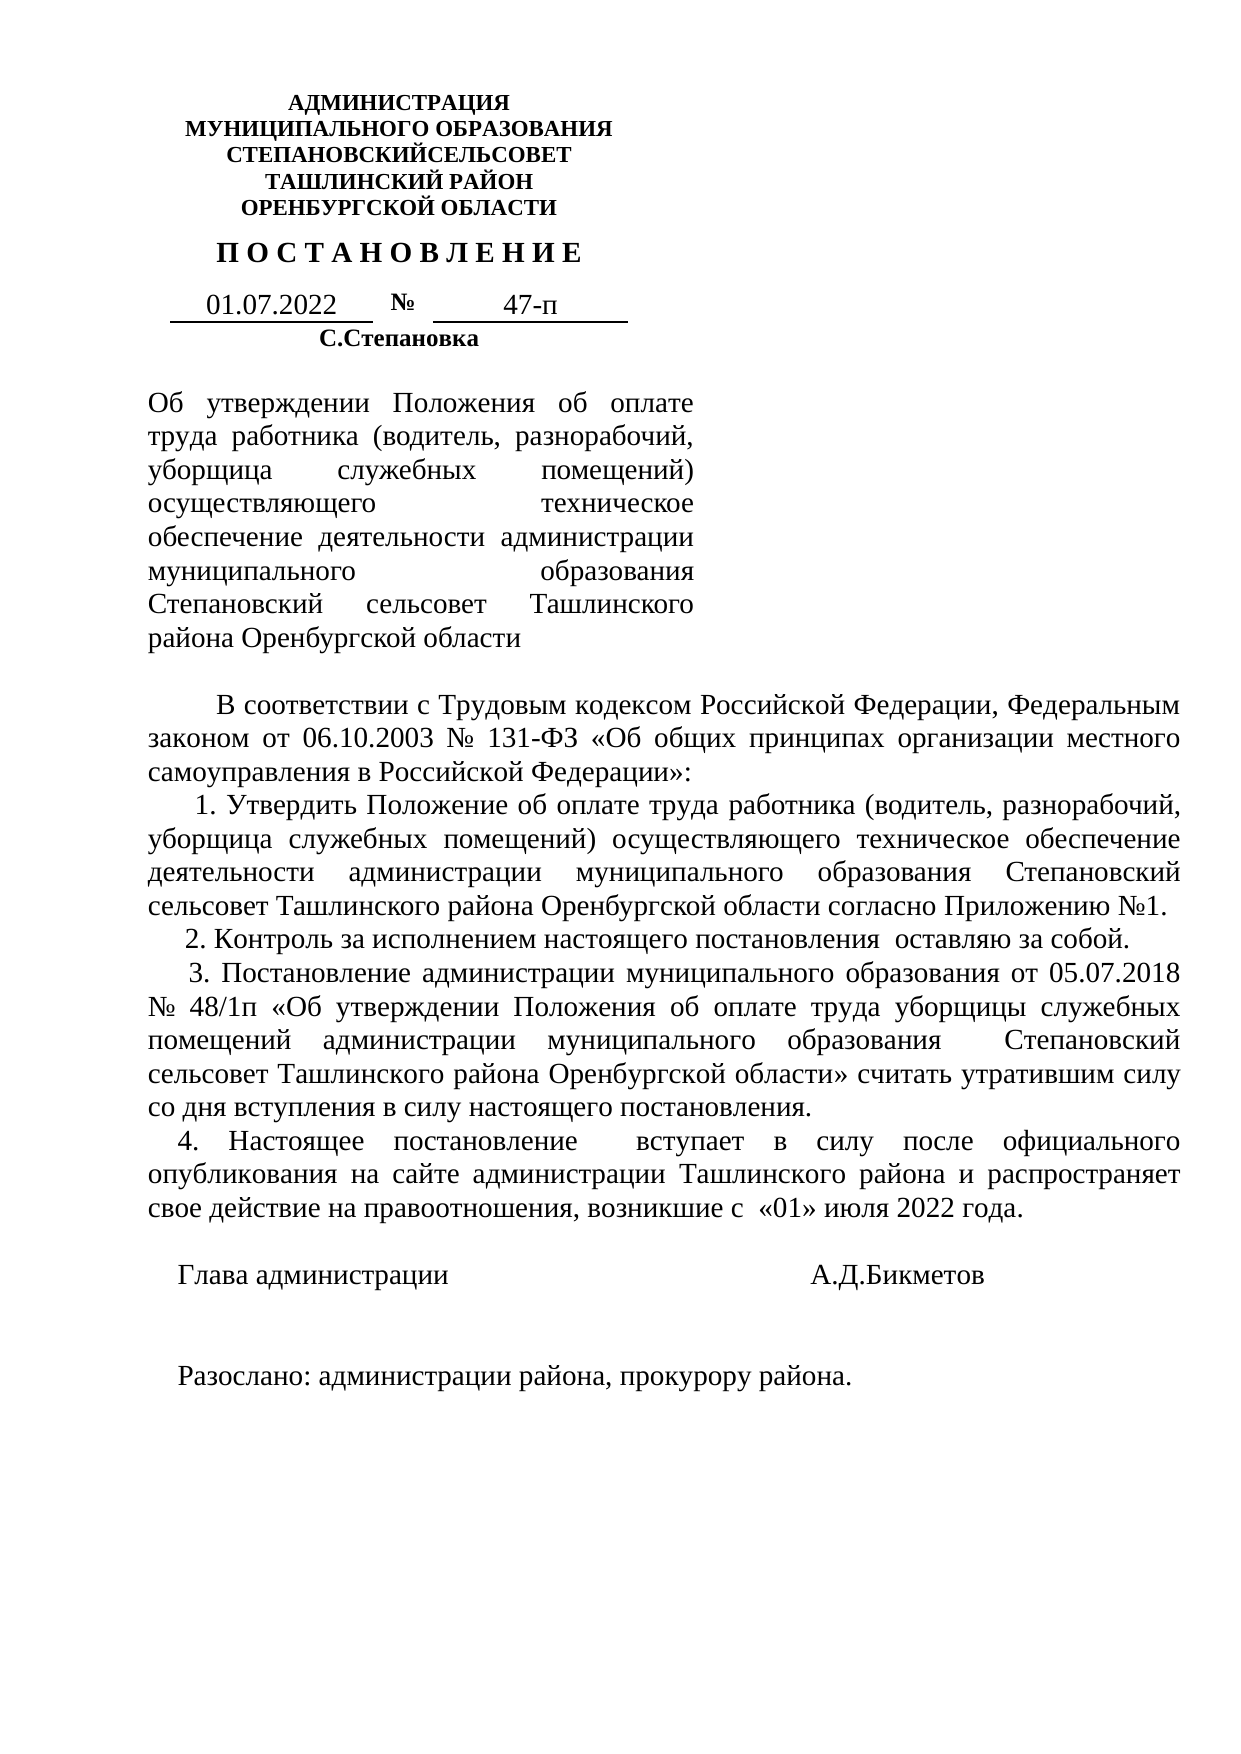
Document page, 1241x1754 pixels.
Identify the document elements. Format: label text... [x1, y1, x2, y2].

text 2. Контроль за исполнением настоящего постановления оставляю за собой. [148, 922, 1181, 955]
table_header АДМИНИСТРАЦИЯ МУНИЦИПАЛЬНОГО ОБРАЗОВАНИЯ СТЕПАНОВСКИЙСЕЛЬСОВЕТ ТАШЛИНСКИЙ РАЙОН ОРЕНБУРГСКОЙ ОБЛАСТИ П О С Т А Н О В Л Е Н И Е [170, 89, 628, 287]
text 3. Постановление администрации муниципального образования от 05.07.2018 № 48/1п «Об утверждении Положения об оплате труда уборщицы служебных помещений администрации муниципального образования Степановский сельсовет Ташлинского района Оренбургской области» считать утратившим силу со дня вступления в силу настоящего постановления. [148, 955, 1181, 1123]
text Глава администрации А.Д.Бикметов [148, 1257, 1181, 1291]
text В соответствии с Трудовым кодексом Российской Федерации, Федеральным законом от 06.10.2003 № 131-ФЗ «Об общих принципах организации местного самоуправления в Российской Федерации»: [148, 687, 1181, 787]
table_cell 01.07.2022 [170, 288, 373, 321]
text Об утверждении Положения об оплате труда работника (водитель, разнорабочий, уборщица служебных помещений) осуществляющего техническое обеспечение деятельности администрации муниципального образования Степановский сельсовет Ташлинского района Оренбургской области [148, 385, 694, 653]
table_cell 47-п [433, 288, 628, 321]
table_cell № [373, 288, 433, 321]
text 4. Настоящее постановление вступает в силу после официального опубликования на сайте администрации Ташлинского района и распространяет свое действие на правоотношения, возникшие с «01» июля 2022 года. [148, 1123, 1181, 1223]
text Разослано: администрации района, прокурору района. [177, 1358, 1181, 1391]
table_cell С.Степановка [170, 321, 628, 351]
text 1. Утвердить Положение об оплате труда работника (водитель, разнорабочий, уборщица служебных помещений) осуществляющего техническое обеспечение деятельности администрации муниципального образования Степановский сельсовет Ташлинского района Оренбургской области согласно Приложению №1. [148, 787, 1181, 922]
